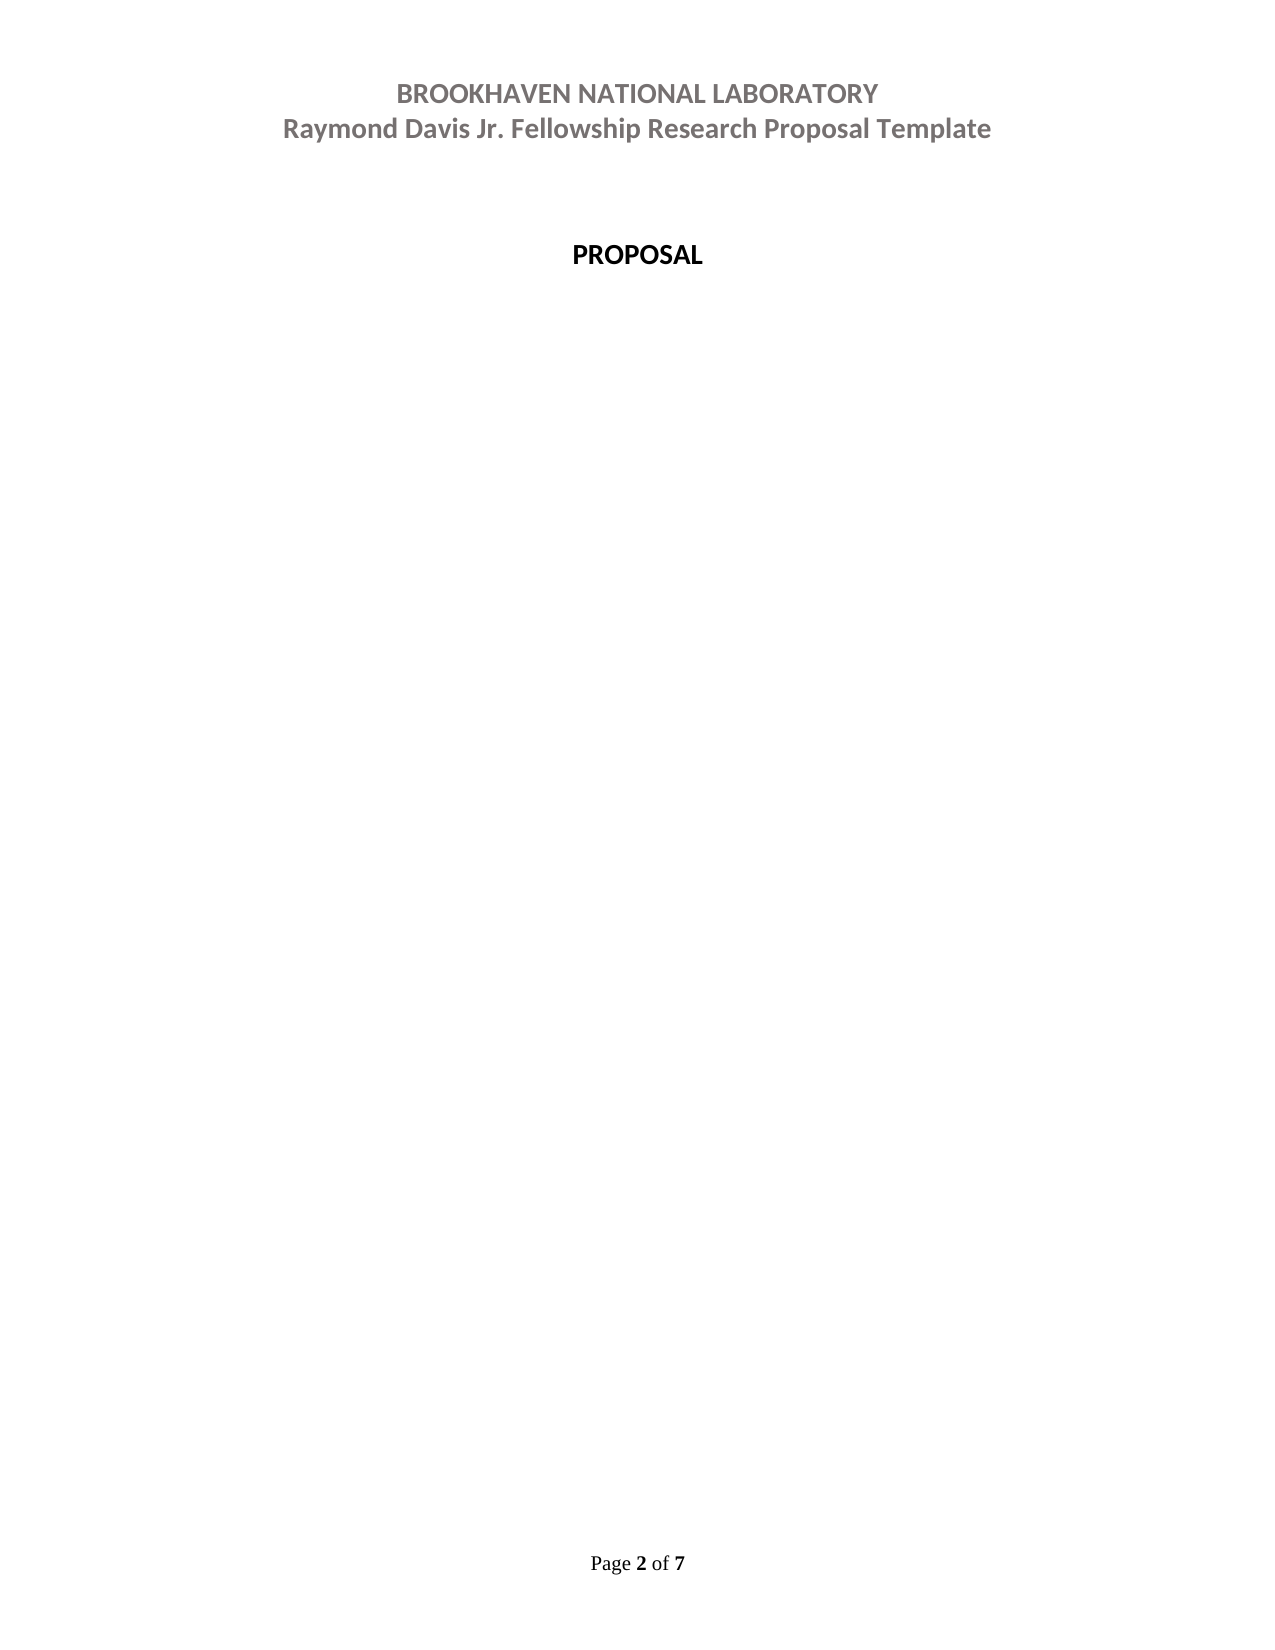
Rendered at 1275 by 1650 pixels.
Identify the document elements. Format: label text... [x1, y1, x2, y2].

text PROPOSAL [150, 236, 1125, 272]
